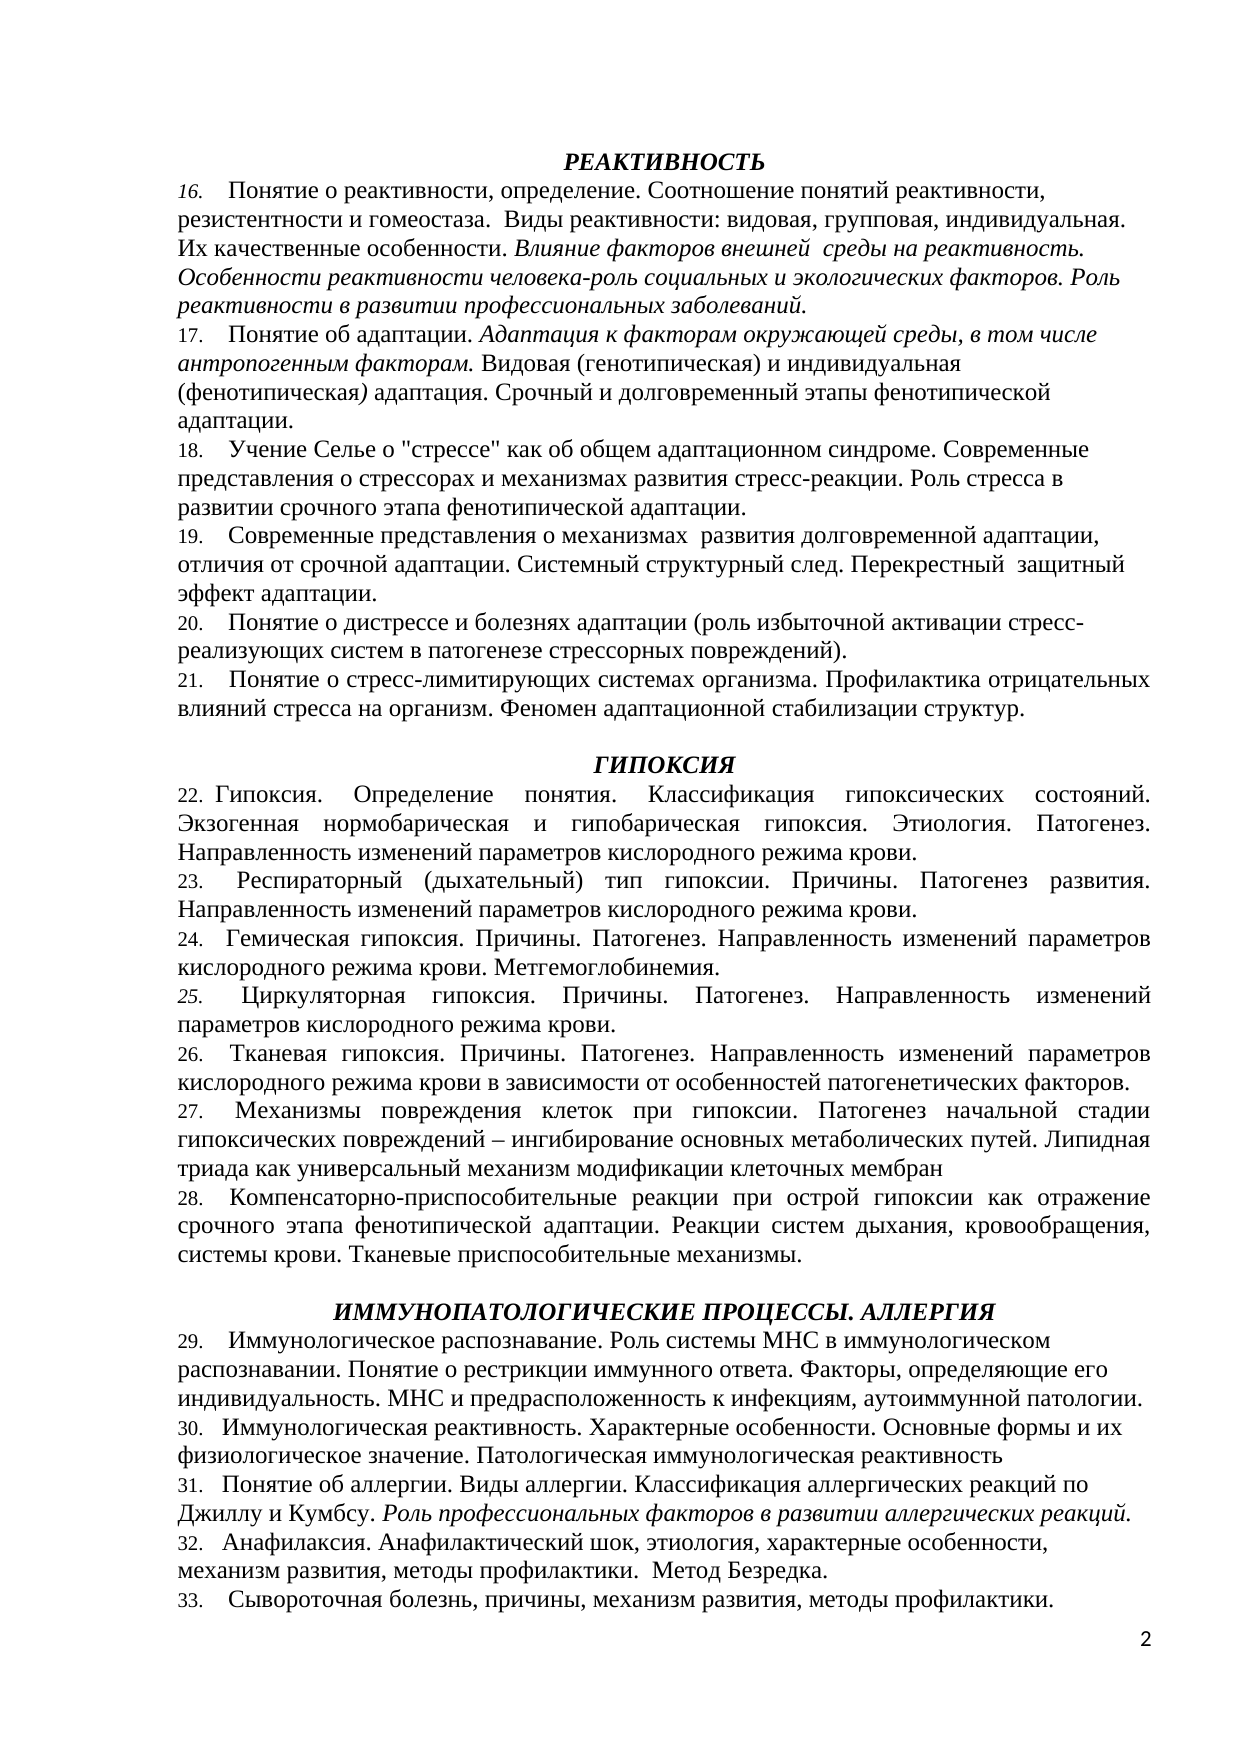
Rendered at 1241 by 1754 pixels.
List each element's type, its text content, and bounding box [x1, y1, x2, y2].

text ИММУНОПАТОЛОГИЧЕСКИЕ ПРОЦЕССЫ. АЛЛЕРГИЯ [177, 1297, 1152, 1326]
list Сывороточная болезнь, причины, механизм развития, методы профилактики. [177, 1584, 1152, 1613]
text ГИПОКСИЯ [177, 751, 1152, 779]
list Тканевая гипоксия. Причины. Патогенез. Направленность изменений параметров кислородного режима крови в зависимости от особенностей патогенетических факторов. [177, 1038, 1152, 1096]
list Понятие об аллергии. Виды аллергии. Классификация аллергических реакций по Джиллу и Кумбсу. Роль профессиональных факторов в развитии аллергических реакций. [177, 1469, 1152, 1527]
list Учение Селье о "стрессе" как об общем адаптационном синдроме. Современные представления о стрессорах и механизмах развития стресс-реакции. Роль стресса в развитии срочного этапа фенотипической адаптации. [177, 434, 1152, 521]
list Респираторный (дыхательный) тип гипоксии. Причины. Патогенез развития. Направленность изменений параметров кислородного режима крови. [177, 866, 1152, 923]
list Механизмы повреждения клеток при гипоксии. Патогенез начальной стадии гипоксических повреждений – ингибирование основных метаболических путей. Липидная триада как универсальный механизм модификации клеточных мембран [177, 1096, 1152, 1182]
list Анафилаксия. Анафилактический шок, этиология, характерные особенности, механизм развития, методы профилактики. Метод Безредка. [177, 1527, 1152, 1584]
list Понятие об адаптации. Адаптация к факторам окружающей среды, в том числе антропогенным факторам. Видовая (генотипическая) и индивидуальная (фенотипическая) адаптация. Срочный и долговременный этапы фенотипической адаптации. [177, 319, 1152, 434]
list Понятие о стресс-лимитирующих системах организма. Профилактика отрицательных влияний стресса на организм. Феномен адаптационной стабилизации структур. [177, 664, 1152, 722]
list Циркуляторная гипоксия. Причины. Патогенез. Направленность изменений параметров кислородного режима крови. [177, 981, 1152, 1038]
list Иммунологическая реактивность. Характерные особенности. Основные формы и их физиологическое значение. Патологическая иммунологическая реактивность [177, 1412, 1152, 1469]
list Понятие о реактивности, определение. Соотношение понятий реактивности, резистентности и гомеостаза. Виды реактивности: видовая, групповая, индивидуальная. Их качественные особенности. Влияние факторов внешней среды на реактивность. Особенности реактивности человека-роль социальных и экологических факторов. Роль реактивности в развитии профессиональных заболеваний. [177, 176, 1152, 319]
list Гемическая гипоксия. Причины. Патогенез. Направленность изменений параметров кислородного режима крови. Метгемоглобинемия. [177, 923, 1152, 981]
list Понятие о дистрессе и болезнях адаптации (роль избыточной активации стресс-реализующих систем в патогенезе стрессорных повреждений). [177, 607, 1152, 664]
list Компенсаторно-приспособительные реакции при острой гипоксии как отражение срочного этапа фенотипической адаптации. Реакции систем дыхания, кровообращения, системы крови. Тканевые приспособительные механизмы. [177, 1182, 1152, 1268]
list Современные представления о механизмах развития долговременной адаптации, отличия от срочной адаптации. Системный структурный след. Перекрестный защитный эффект адаптации. [177, 521, 1152, 607]
text РЕАКТИВНОСТЬ [177, 147, 1152, 176]
list Иммунологическое распознавание. Роль системы МНС в иммунологическом распознавании. Понятие о рестрикции иммунного ответа. Факторы, определяющие его индивидуальность. МНС и предрасположенность к инфекциям, аутоиммунной патологии. [177, 1326, 1152, 1412]
list Гипоксия. Определение понятия. Классификация гипоксических состояний. Экзогенная нормобарическая и гипобарическая гипоксия. Этиология. Патогенез. Направленность изменений параметров кислородного режима крови. [177, 779, 1152, 866]
